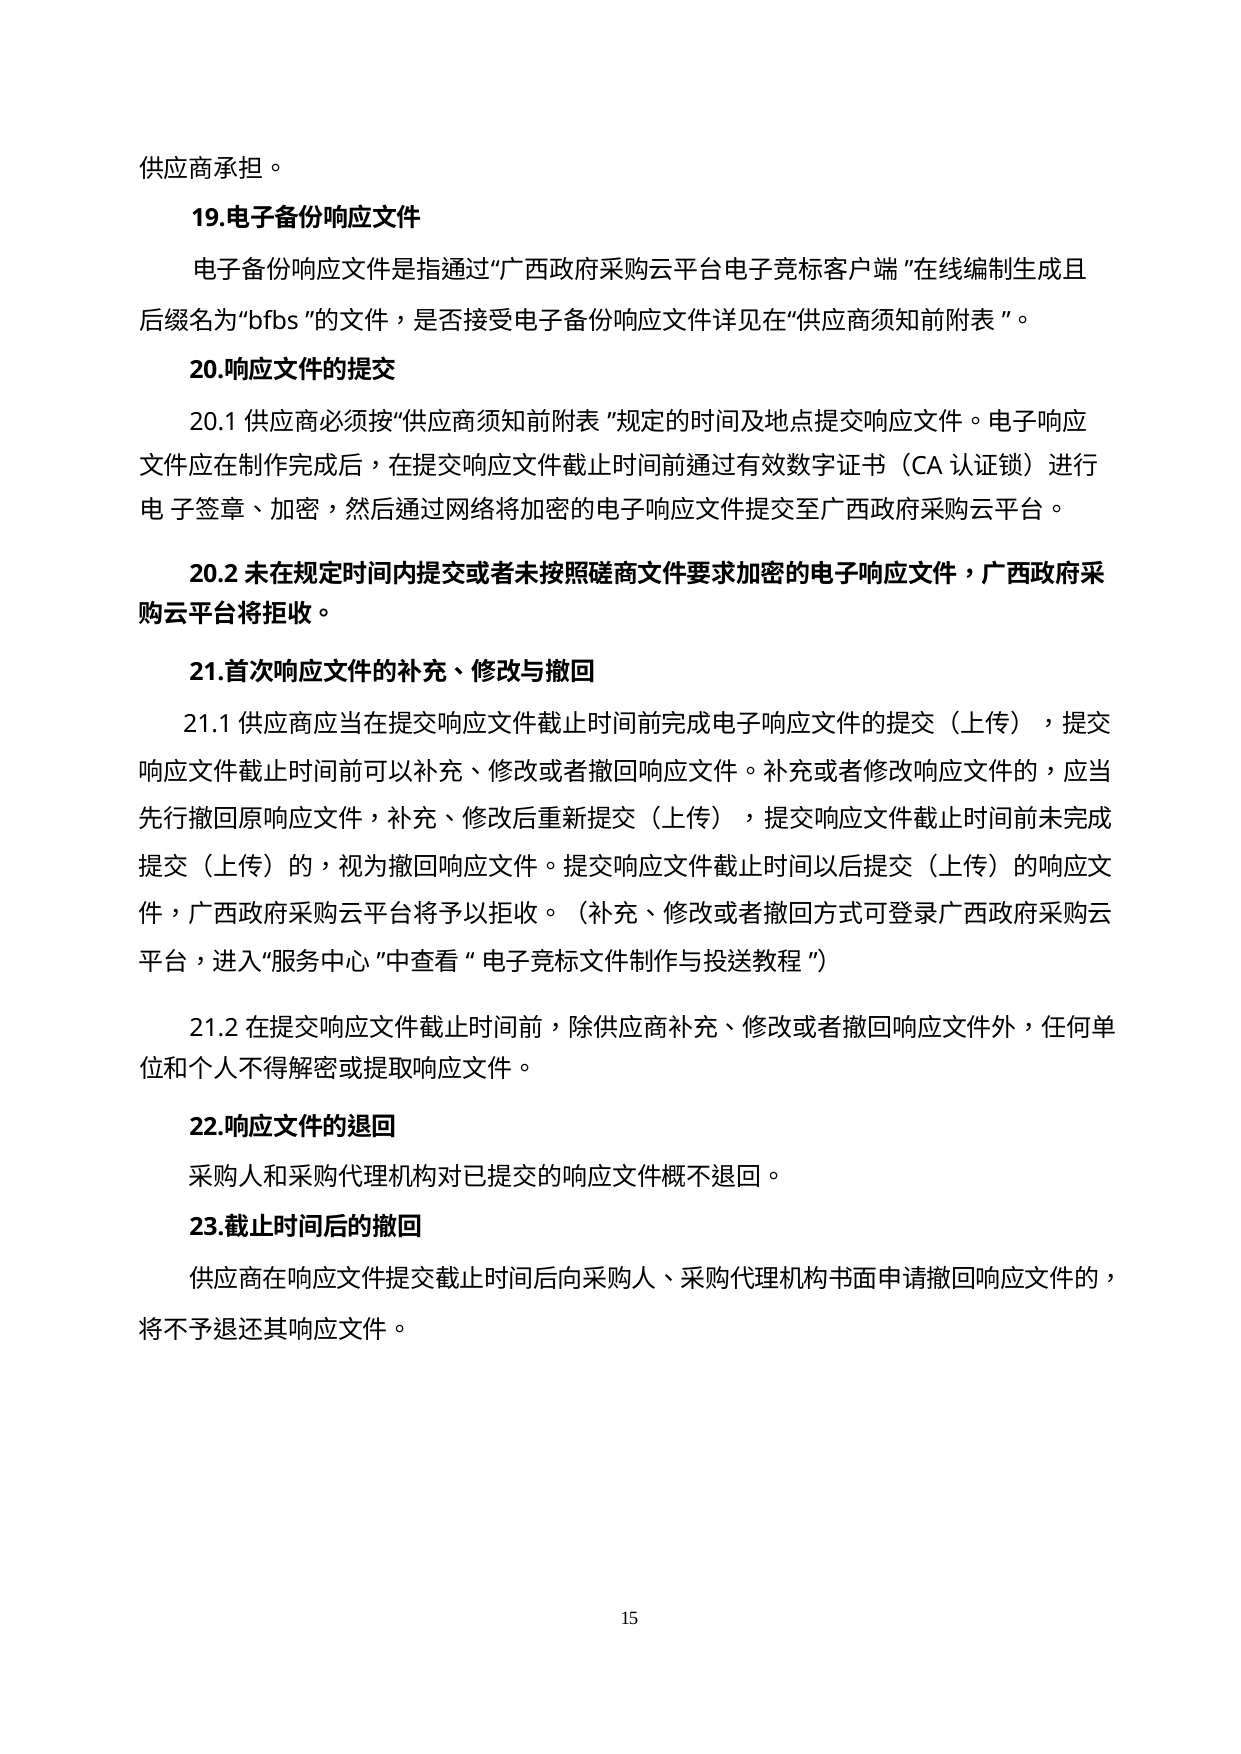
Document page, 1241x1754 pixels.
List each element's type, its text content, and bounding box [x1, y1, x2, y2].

text 22.响应文件的退回 [189, 1111, 1124, 1142]
text 20.2 未在规定时间内提交或者未按照磋商文件要求加密的电子响应文件，广西政府采 购云平台将拒收。 [139, 555, 1117, 630]
text 21.1 供应商应当在提交响应文件截止时间前完成电子响应文件的提交（上传），提交 响应文件截止时间前可以补充、修改或者撤回响应文件。补充或者修改响应文件的，应当 先行撤回原响应文件，补充、修改后重新提交（上传），提交响应文件截止时间前未完成 提交（上传）的，视为撤回响应文件。提交响应文件截止时间以后提交（上传）的响应文 件，广西政府采购云平台将予以拒收。（补充、修改或者撤回方式可登录广西政府采购云 平台，进入“服务中心 ”中查看 “ 电子竞标文件制作与投送教程 ”） [139, 706, 1113, 978]
text 供应商承担。 [139, 152, 1124, 183]
text 19.电子备份响应文件 [191, 202, 1124, 233]
text 电子备份响应文件是指通过“广西政府采购云平台电子竞标客户端 ”在线编制生成且 后缀名为“bfbs ”的文件，是否接受电子备份响应文件详见在“供应商须知前附表 ”。 [139, 252, 1118, 337]
text 采购人和采购代理机构对已提交的响应文件概不退回。 [189, 1161, 1124, 1192]
text 20.1 供应商必须按“供应商须知前附表 ”规定的时间及地点提交响应文件。电子响应 文件应在制作完成后，在提交响应文件截止时间前通过有效数字证书（CA 认证锁）进行电 子签章、加密，然后通过网络将加密的电子响应文件提交至广西政府采购云平台。 [139, 403, 1118, 526]
text 23.截止时间后的撤回 [189, 1211, 1124, 1242]
text 21.2 在提交响应文件截止时间前，除供应商补充、修改或者撤回响应文件外，任何单 位和个人不得解密或提取响应文件。 [139, 1010, 1118, 1085]
text 供应商在响应文件提交截止时间后向采购人、采购代理机构书面申请撤回响应文件的， 将不予退还其响应文件。 [139, 1261, 1124, 1346]
text 20.响应文件的提交 [189, 354, 1124, 384]
text 21.首次响应文件的补充、修改与撤回 [189, 656, 1124, 687]
